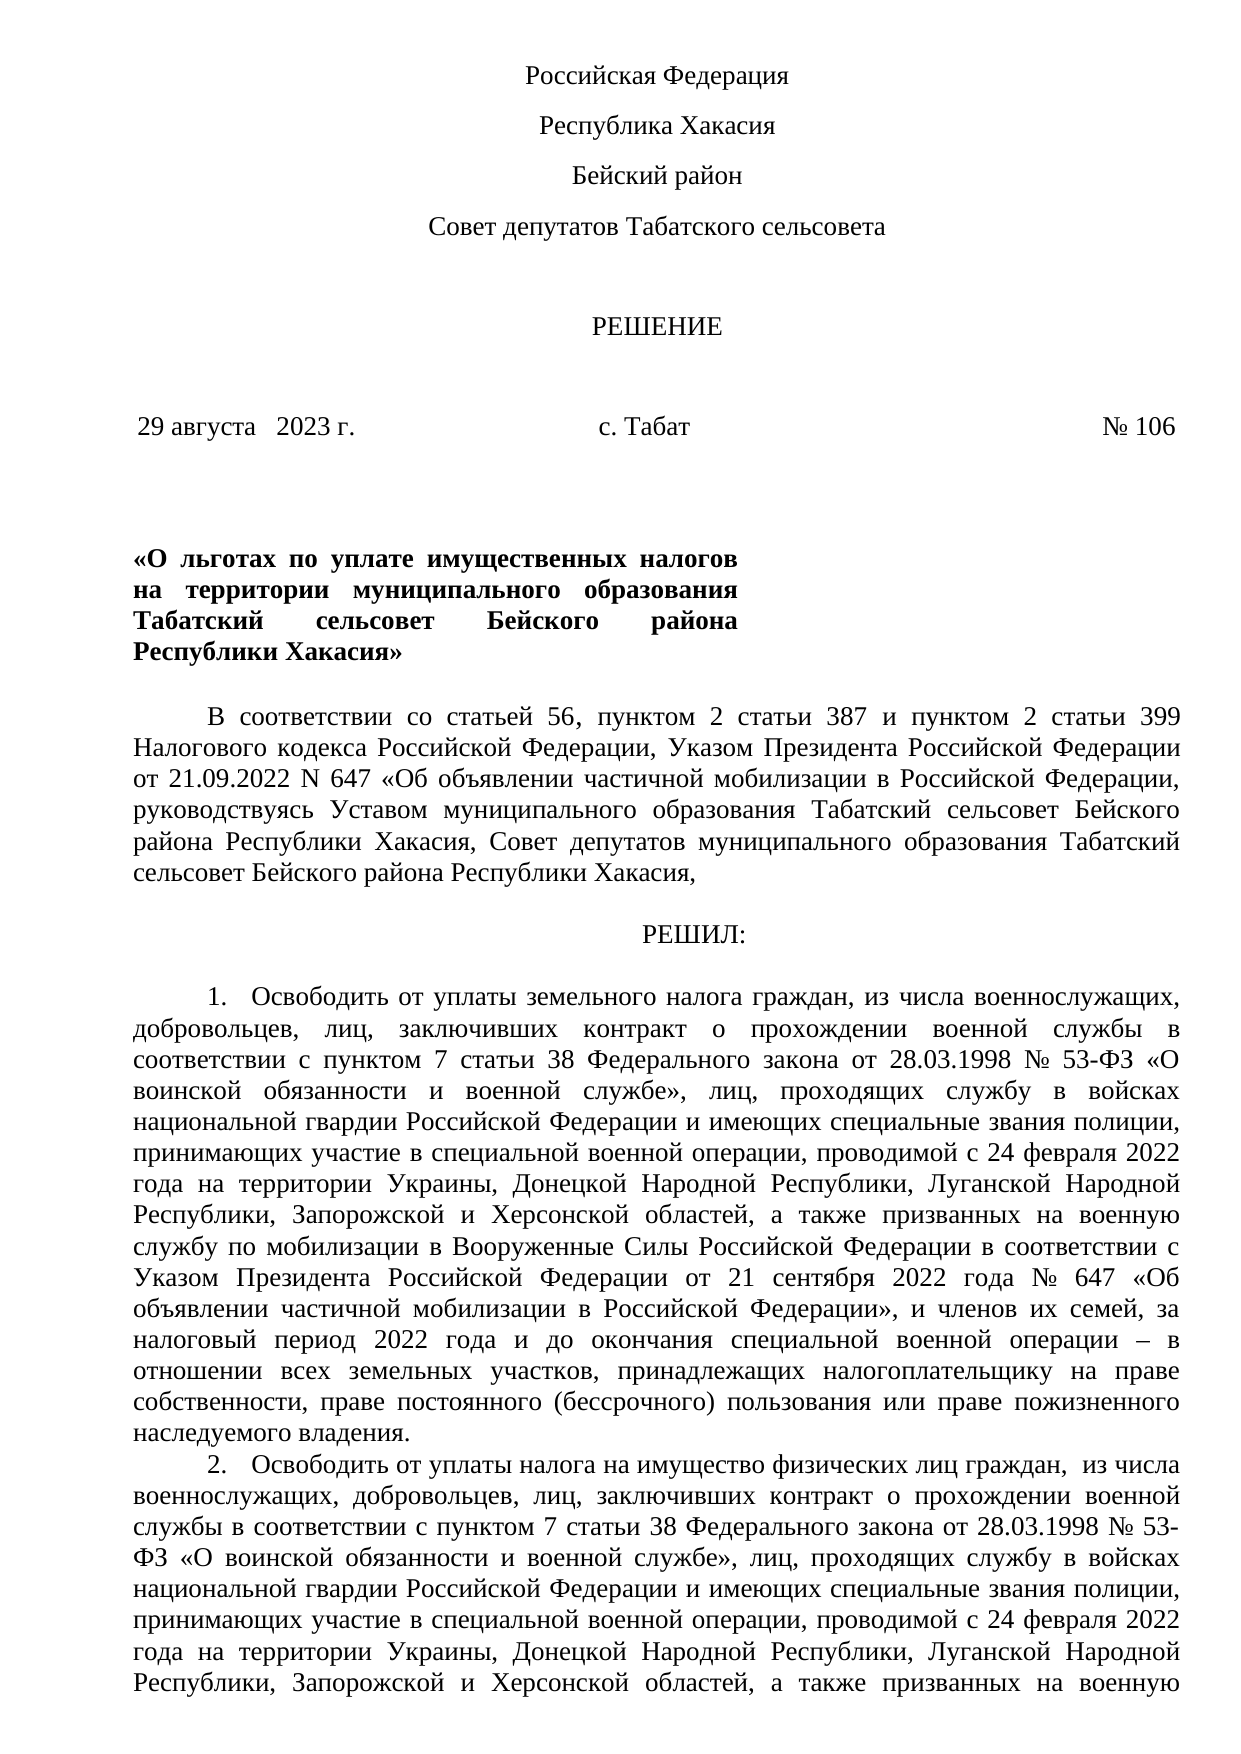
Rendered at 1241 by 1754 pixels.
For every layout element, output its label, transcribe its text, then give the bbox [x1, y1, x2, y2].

text 29 августа 2023 г. с. Табат № 106 [133, 411, 1181, 442]
text Совет депутатов Табатского сельсовета [133, 210, 1181, 241]
text Российская Федерация [133, 59, 1181, 90]
text Бейский район [133, 159, 1181, 191]
text РЕШЕНИЕ [133, 310, 1181, 341]
text В соответствии со статьей 56, пунктом 2 статьи 387 и пунктом 2 статьи 399 Налогового кодекса Российской Федерации, Указом Президента Российской Федерации от 21.09.2022 N 647 «Об объявлении частичной мобилизации в Российской Федерации, руководствуясь Уставом муниципального образования Табатский сельсовет Бейского района Республики Хакасия, Совет депутатов муниципального образования Табатский сельсовет Бейского района Республики Хакасия, [133, 698, 1181, 887]
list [133, 1448, 1181, 1697]
text «О льготах по уплате имущественных налогов на территории муниципального образования Табатский сельсовет Бейского района Республики Хакасия» [133, 542, 738, 667]
list Освободить от уплаты земельного налога граждан, из числа военнослужащих, добровольцев, лиц, заключивших контракт о прохождении военной службы в соответствии с пунктом 7 статьи 38 Федерального закона от 28.03.1998 № 53-ФЗ «О воинской обязанности и военной службе», лиц, проходящих службу в войсках национальной гвардии Российской Федерации и имеющих специальные звания полиции, принимающих участие в специальной военной операции, проводимой с 24 февраля 2022 года на территории Украины, Донецкой Народной Республики, Луганской Народной Республики, Запорожской и Херсонской областей, а также призванных на военную службу по мобилизации в Вооруженные Силы Российской Федерации в соответствии с Указом Президента Российской Федерации от 21 сентября 2022 года № 647 «Об объявлении частичной мобилизации в Российской Федерации», и членов их семей, за налоговый период 2022 года и до окончания специальной военной операции – в отношении всех земельных участков, принадлежащих налогоплательщику на праве собственности, праве постоянного (бессрочного) пользования или праве пожизненного наследуемого владения. [133, 981, 1181, 1448]
text Республика Хакасия [133, 109, 1181, 140]
text РЕШИЛ: [133, 918, 1181, 949]
